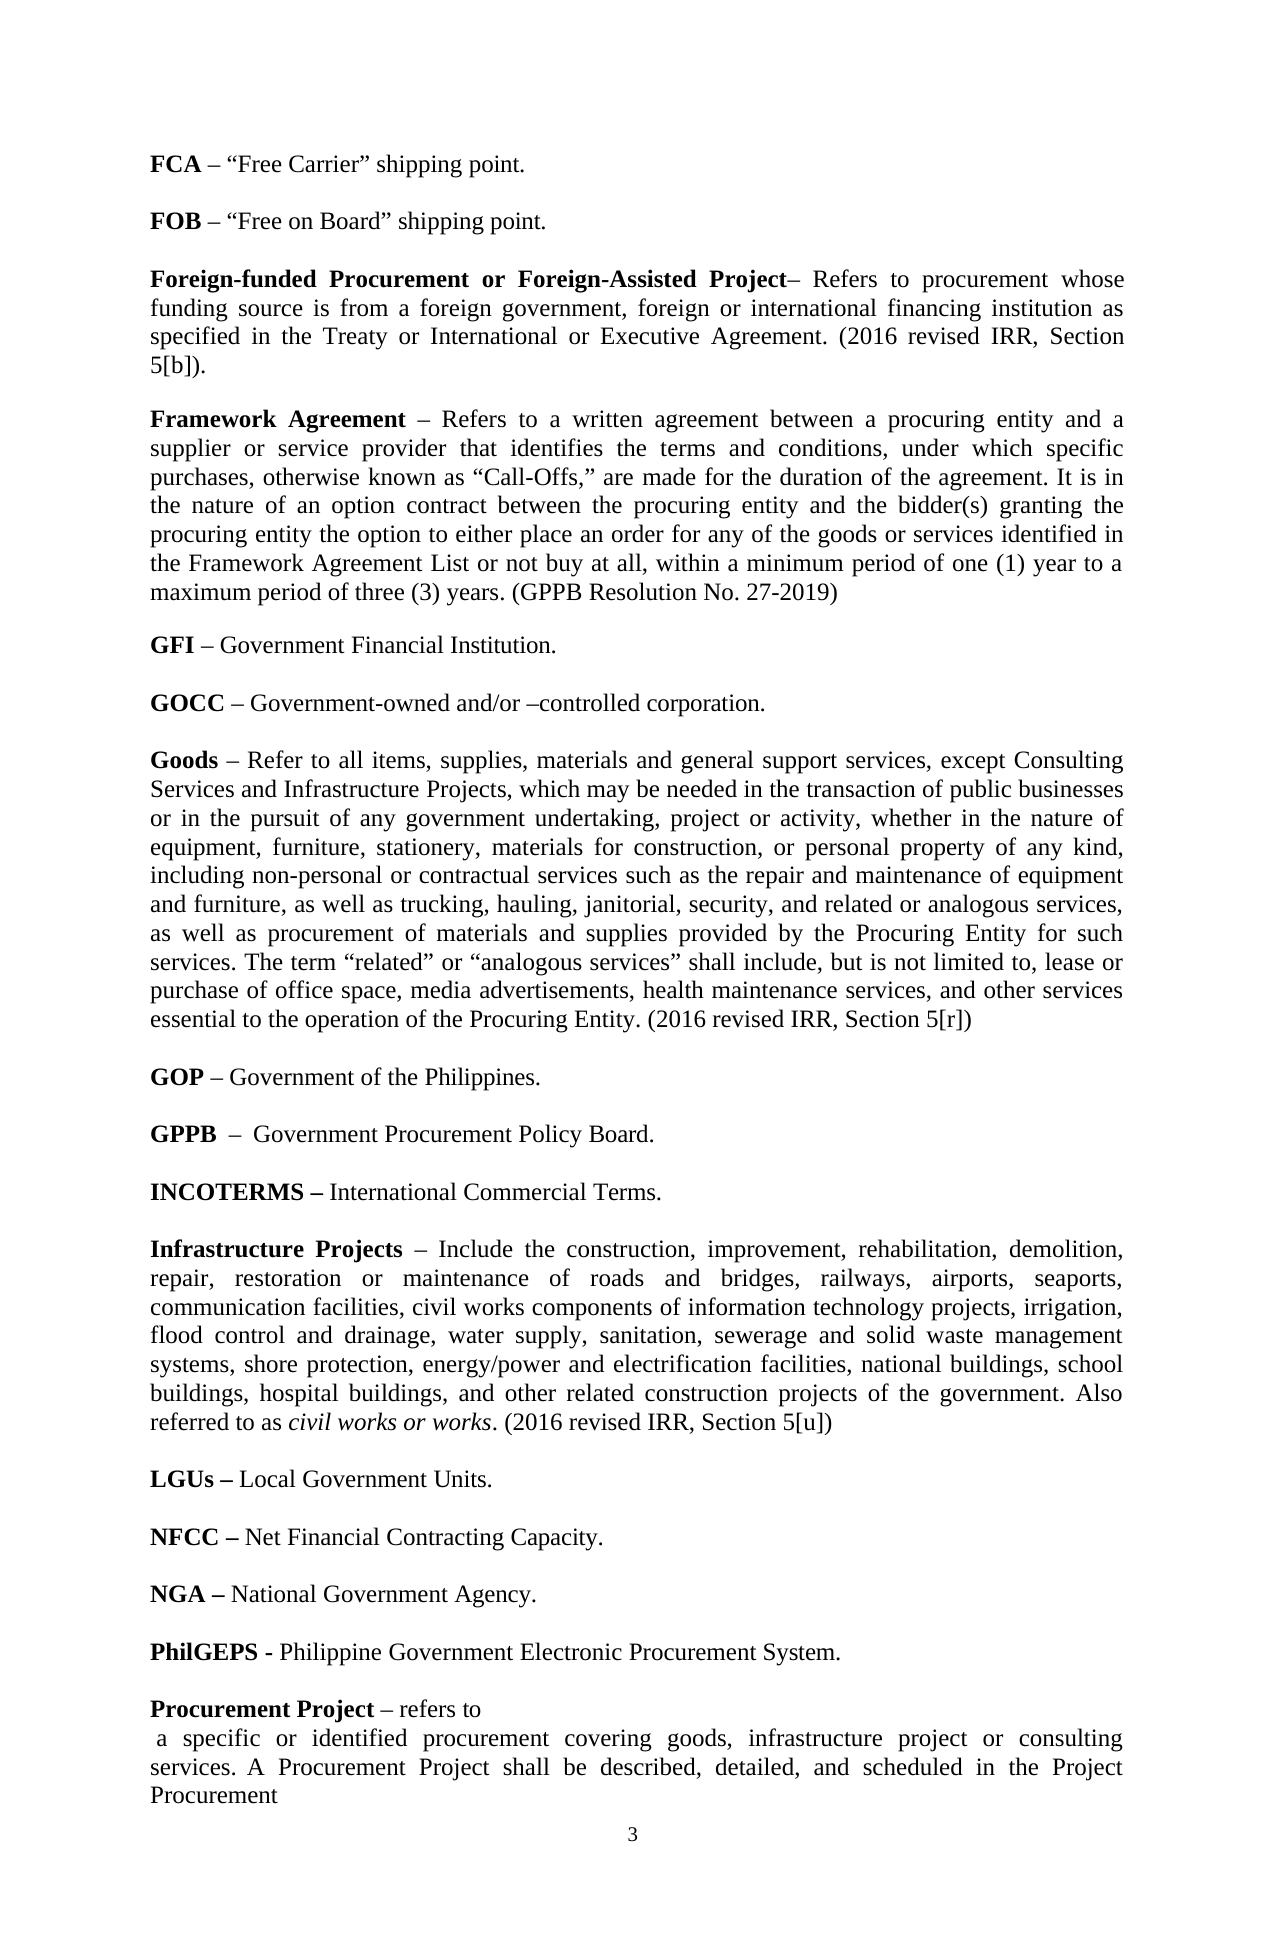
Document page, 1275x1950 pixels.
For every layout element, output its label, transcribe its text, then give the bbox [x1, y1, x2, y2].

text GOP – Government of the Philippines. [150, 1062, 1142, 1091]
text Framework Agreement – Refers to a written agreement between a procuring entity and a supplier or service provider that identifies the terms and conditions, under which specific purchases, otherwise known as “Call-Offs,” are made for the duration of the agreement. It is in the nature of an option contract between the procuring entity and the bidder(s) granting the procuring entity the option to either place an order for any of the goods or services identified in the Framework Agreement List or not buy at all, within a minimum period of one (1) year to a maximum period of three (3) years. (GPPB Resolution No. 27-2019) [150, 404, 1124, 605]
text NGA – National Government Agency. [150, 1579, 1142, 1608]
text FOB – “Free on Board” shipping point. [150, 206, 1142, 235]
text a specific or identified procurement covering goods, infrastructure project or consulting services. A Procurement Project shall be described, detailed, and scheduled in the Project Procurement [150, 1723, 1123, 1809]
text FCA – “Free Carrier” shipping point. [150, 149, 1142, 178]
text PhilGEPS - Philippine Government Electronic Procurement System. [150, 1637, 1142, 1666]
text INCOTERMS – International Commercial Terms. [150, 1177, 1142, 1206]
text Procurement Project – refers to [150, 1694, 1142, 1723]
text Goods – Refer to all items, supplies, materials and general support services, except Consulting Services and Infrastructure Projects, which may be needed in the transaction of public businesses or in the pursuit of any government undertaking, project or activity, whether in the nature of equipment, furniture, stationery, materials for construction, or personal property of any kind, including non-personal or contractual services such as the repair and maintenance of equipment and furniture, as well as trucking, hauling, janitorial, security, and related or analogous services, as well as procurement of materials and supplies provided by the Procuring Entity for such services. The term “related” or “analogous services” shall include, but is not limited to, lease or purchase of office space, media advertisements, health maintenance services, and other services essential to the operation of the Procuring Entity. (2016 revised IRR, Section 5[r]) [150, 746, 1124, 1033]
text Infrastructure Projects – Include the construction, improvement, rehabilitation, demolition, repair, restoration or maintenance of roads and bridges, railways, airports, seaports, communication facilities, civil works components of information technology projects, irrigation, flood control and drainage, water supply, sanitation, sewerage and solid waste management systems, shore protection, energy/power and electrification facilities, national buildings, school buildings, hospital buildings, and other related construction projects of the government. Also referred to as civil works or works. (2016 revised IRR, Section 5[u]) [150, 1234, 1124, 1436]
text GOCC – Government-owned and/or –controlled corporation. [150, 688, 1142, 717]
text LGUs – Local Government Units. [150, 1464, 1142, 1493]
text NFCC – Net Financial Contracting Capacity. [150, 1522, 1142, 1551]
text GFI – Government Financial Institution. [150, 630, 1142, 659]
text GPPB – Government Procurement Policy Board. [150, 1119, 1142, 1148]
text Foreign-funded Procurement or Foreign-Assisted Project– Refers to procurement whose funding source is from a foreign government, foreign or international financing institution as specified in the Treaty or International or Executive Agreement. (2016 revised IRR, Section 5[b]). [150, 264, 1125, 379]
